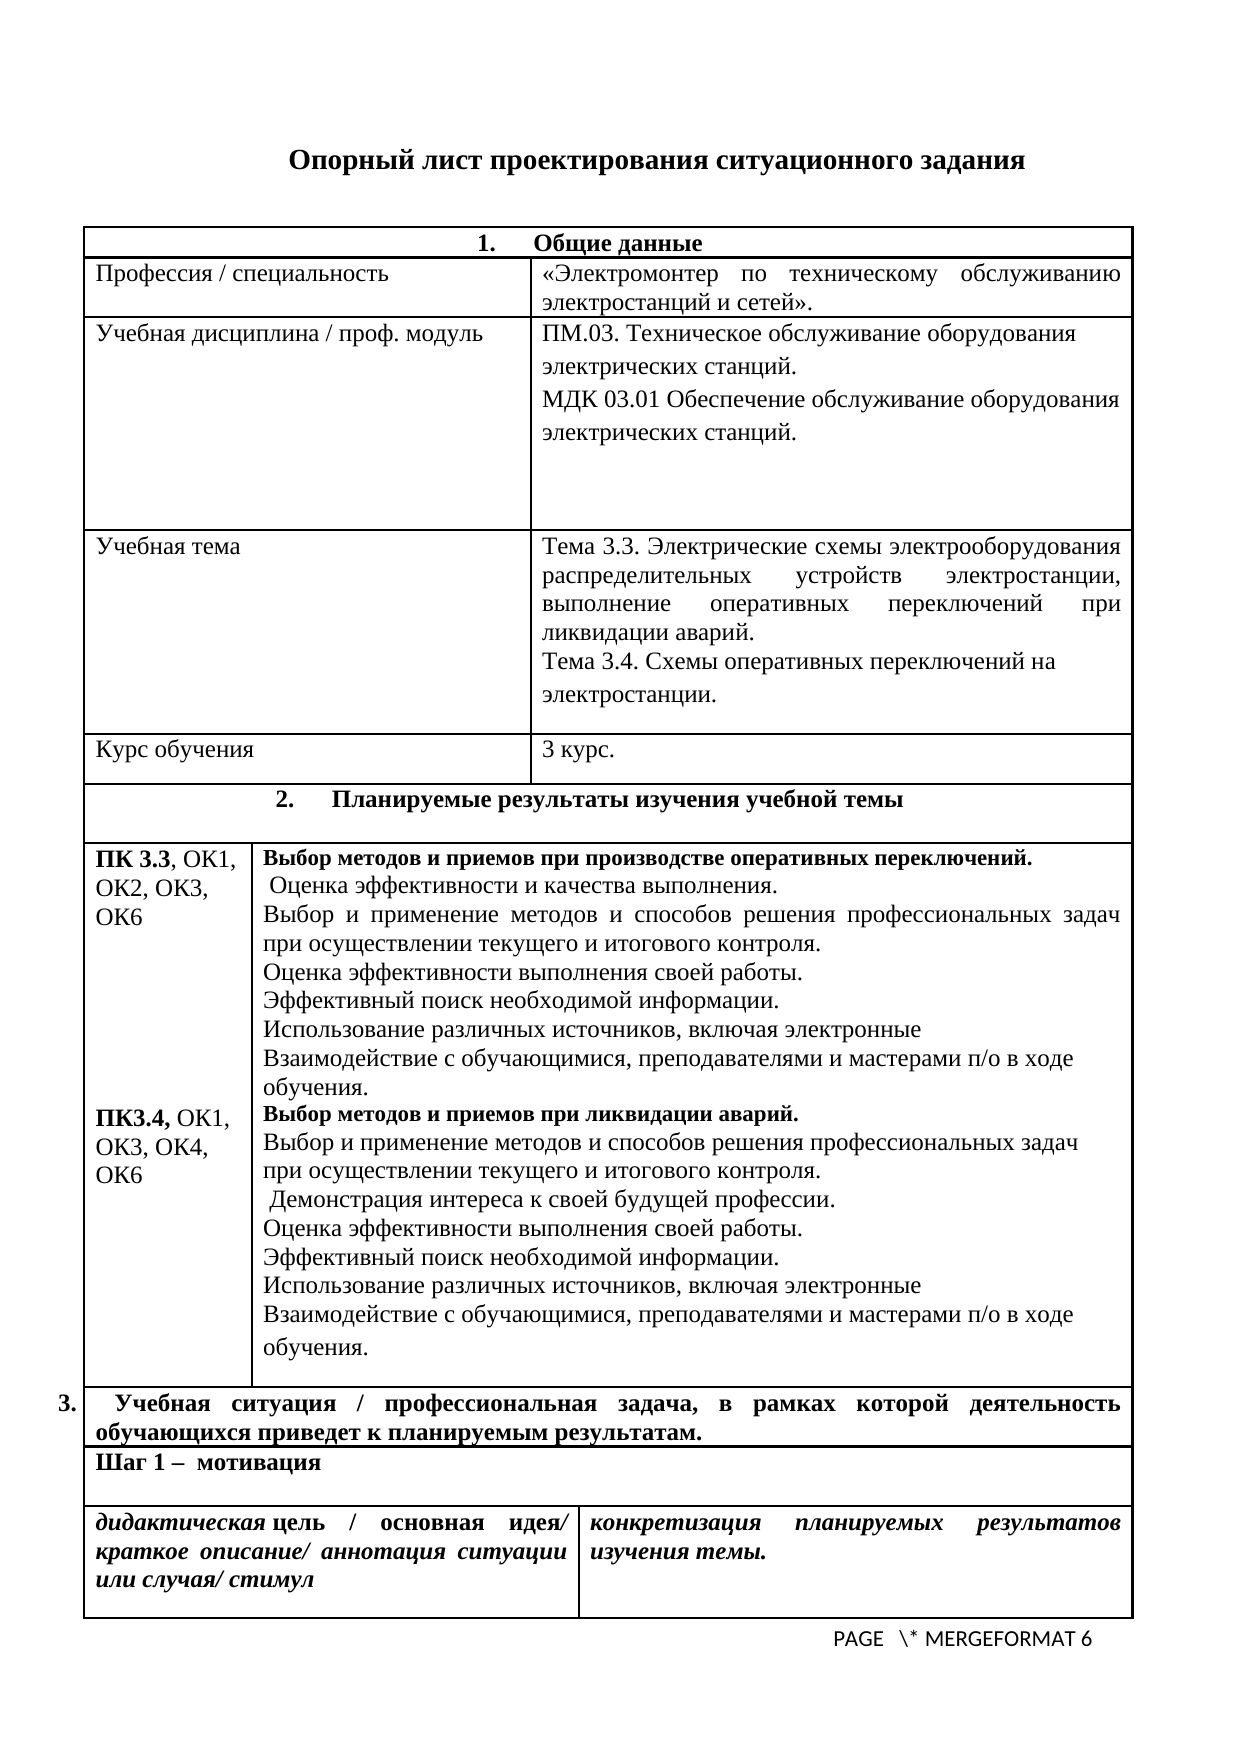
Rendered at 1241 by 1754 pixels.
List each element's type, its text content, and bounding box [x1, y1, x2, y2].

table_cell 3. Учебная ситуация / профессиональная задача, в рамках которой деятельность обучающихся приведет к планируемым результатам. [85, 1388, 1131, 1445]
table_cell Тема 3.3. Электрические схемы электрооборудования распределительных устройств электростанции, выполнение оперативных переключений при ликвидации аварий. Тема 3.4. Схемы оперативных переключений на электростанции. [532, 531, 1131, 732]
table_cell Шаг 1 – мотивация [85, 1448, 1131, 1505]
table_cell Выбор методов и приемов при производстве оперативных переключений. Оценка эффективности и качества выполнения. Выбор и применение методов и способов решения профессиональных задач при осуществлении текущего и итогового контроля. Оценка эффективности выполнения своей работы. Эффективный поиск необходимой информации. Использование различных источников, включая электронные Взаимодействие с обучающимися, преподавателями и мастерами п/о в ходе обучения. Выбор методов и приемов при ликвидации аварий. Выбор и применение методов и способов решения профессиональных задач при осуществлении текущего и итогового контроля. Демонстрация интереса к своей будущей профессии. Оценка эффективности выполнения своей работы. Эффективный поиск необходимой информации. Использование различных источников, включая электронные Взаимодействие с обучающимися, преподавателями и мастерами п/о в ходе обучения. [253, 844, 1131, 1386]
table_cell Учебная дисциплина / проф. модуль [85, 318, 530, 529]
table_cell конкретизация планируемых результатов изучения темы. [580, 1507, 1131, 1617]
table_cell 3 курс. [532, 735, 1131, 782]
table_cell ПМ.03. Техническое обслуживание оборудования электрических станций. МДК 03.01 Обеспечение обслуживание оборудования электрических станций. [532, 318, 1131, 529]
table_cell ПК 3.3, ОК1, ОК2, ОК3, ОК6 ПК3.4, ОК1, ОК3, ОК4, ОК6 [85, 844, 251, 1386]
table_cell Учебная тема [85, 531, 530, 732]
table_cell Профессия / специальность [85, 259, 530, 316]
table_cell «Электромонтер по техническому обслуживанию электростанций и сетей». [532, 259, 1131, 316]
table_cell Курс обучения [85, 735, 530, 782]
table_header 1. Общие данные [85, 228, 1131, 256]
table_cell дидактическая цель / основная идея/ краткое описание/ аннотация ситуации или случая/ стимул [85, 1507, 578, 1617]
text Опорный лист проектирования ситуационного задания [148, 142, 1092, 176]
table_cell 2. Планируемые результаты изучения учебной темы [85, 785, 1131, 842]
